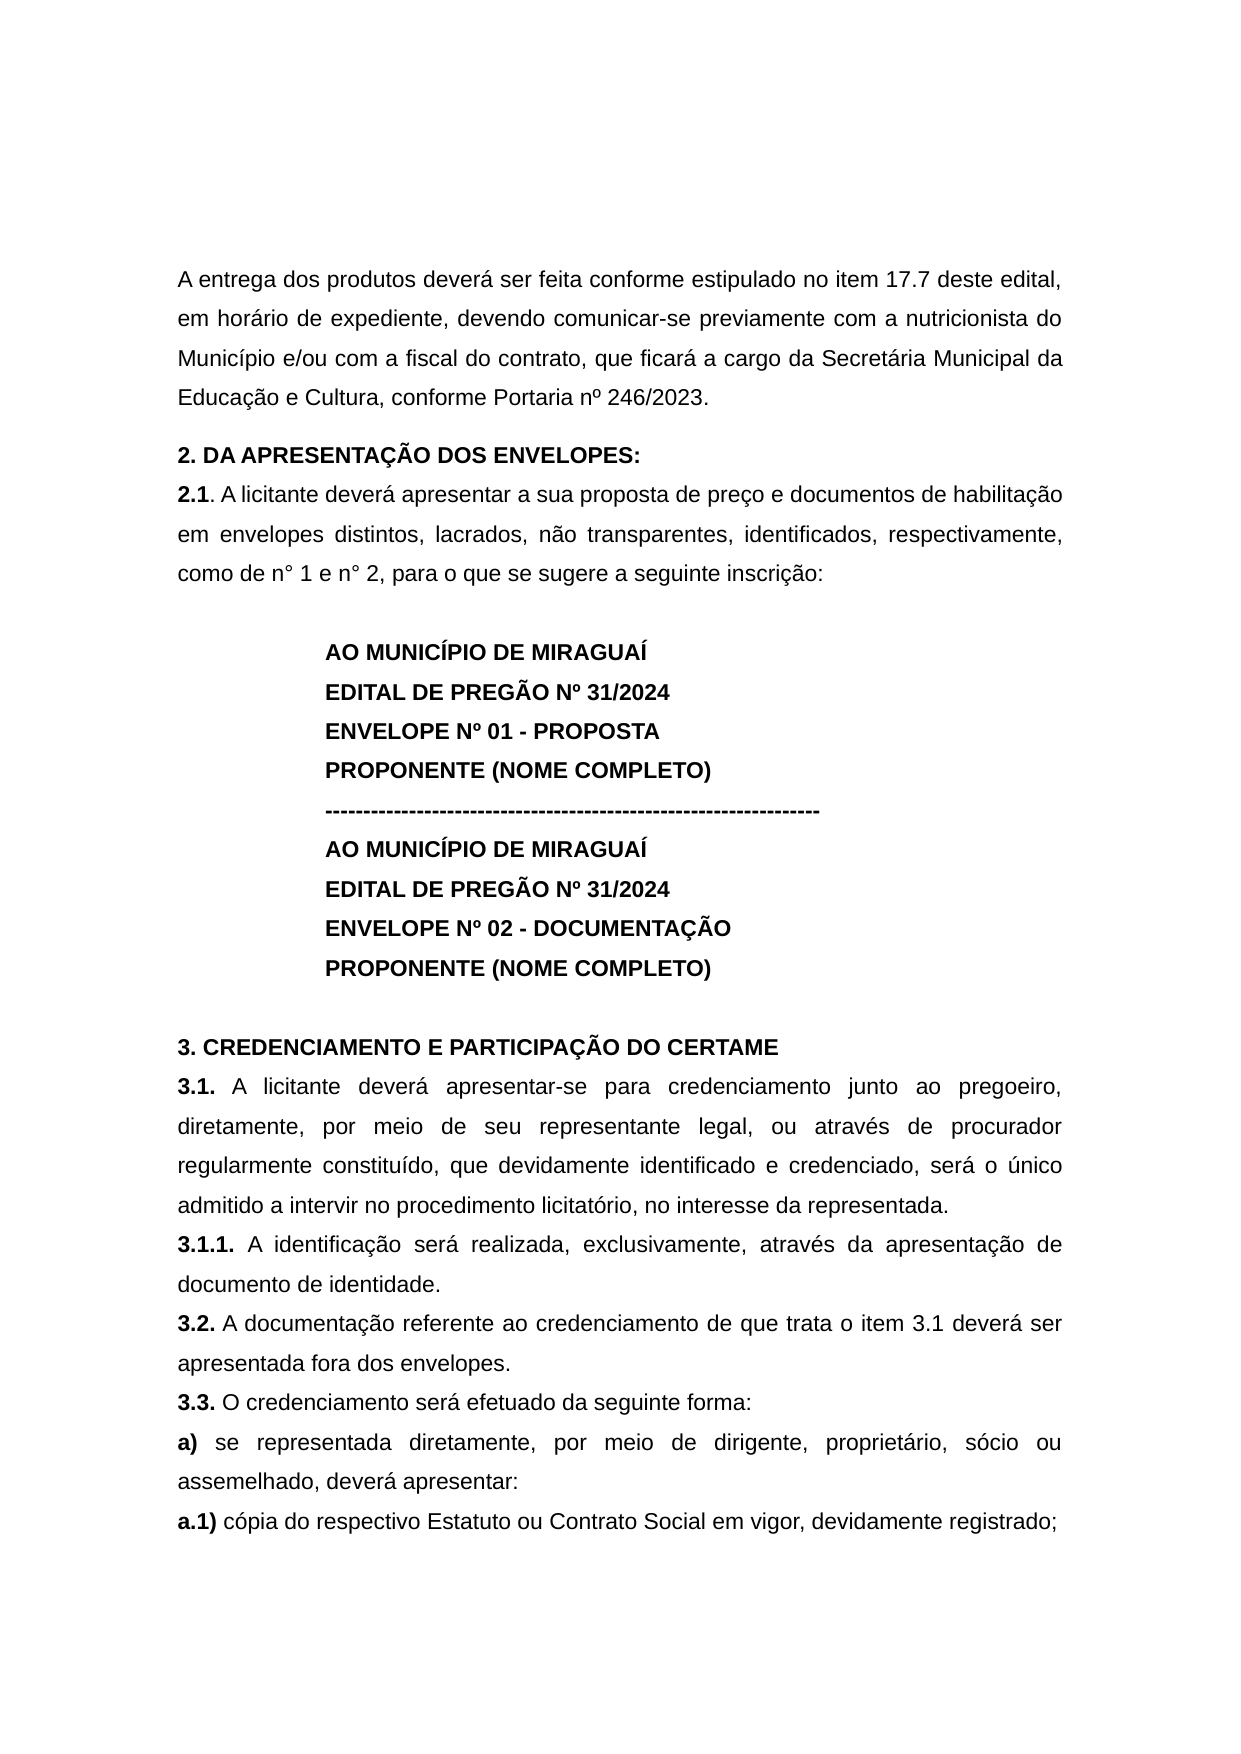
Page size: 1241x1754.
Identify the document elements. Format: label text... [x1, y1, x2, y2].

text 3.1. A licitante deverá apresentar-se para credenciamento junto ao pregoeiro, diretamente, por meio de seu representante legal, ou através de procurador regularmente constituído, que devidamente identificado e credenciado, será o único admitido a intervir no procedimento licitatório, no interesse da representada. [177, 1073, 1063, 1218]
text ENVELOPE Nº 01 - PROPOSTA [177, 718, 1063, 744]
text a.1) cópia do respectivo Estatuto ou Contrato Social em vigor, devidamente registrado; [177, 1508, 1063, 1534]
text a) se representada diretamente, por meio de dirigente, proprietário, sócio ou assemelhado, deverá apresentar: [177, 1429, 1063, 1494]
text 3.2. A documentação referente ao credenciamento de que trata o item 3.1 deverá ser apresentada fora dos envelopes. [177, 1310, 1063, 1376]
text A entrega dos produtos deverá ser feita conforme estipulado no item 17.7 deste edital, em horário de expediente, devendo comunicar-se previamente com a nutricionista do Município e/ou com a fiscal do contrato, que ficará a cargo da Secretária Municipal da Educação e Cultura, conforme Portaria nº 246/2023. [177, 266, 1063, 411]
text EDITAL DE PREGÃO Nº 31/2024 [177, 876, 1063, 902]
text 3. CREDENCIAMENTO E PARTICIPAÇÃO DO CERTAME [177, 1034, 1063, 1060]
text PROPONENTE (NOME COMPLETO) [177, 757, 1063, 784]
text 2. DA APRESENTAÇÃO DOS ENVELOPES: [177, 442, 1063, 468]
text 3.3. O credenciamento será efetuado da seguinte forma: [177, 1389, 1063, 1416]
text ----------------------------------------------------------------- [177, 797, 1063, 823]
text ENVELOPE Nº 02 - DOCUMENTAÇÃO [177, 915, 1063, 942]
text PROPONENTE (NOME COMPLETO) [177, 955, 1063, 981]
text AO MUNICÍPIO DE MIRAGUAÍ [177, 639, 1063, 665]
text EDITAL DE PREGÃO Nº 31/2024 [177, 678, 1063, 705]
text AO MUNICÍPIO DE MIRAGUAÍ [177, 836, 1063, 863]
text 3.1.1. A identificação será realizada, exclusivamente, através da apresentação de documento de identidade. [177, 1231, 1063, 1297]
text 2.1. A licitante deverá apresentar a sua proposta de preço e documentos de habilitação em envelopes distintos, lacrados, não transparentes, identificados, respectivamente, como de n° 1 e n° 2, para o que se sugere a seguinte inscrição: [177, 481, 1063, 586]
